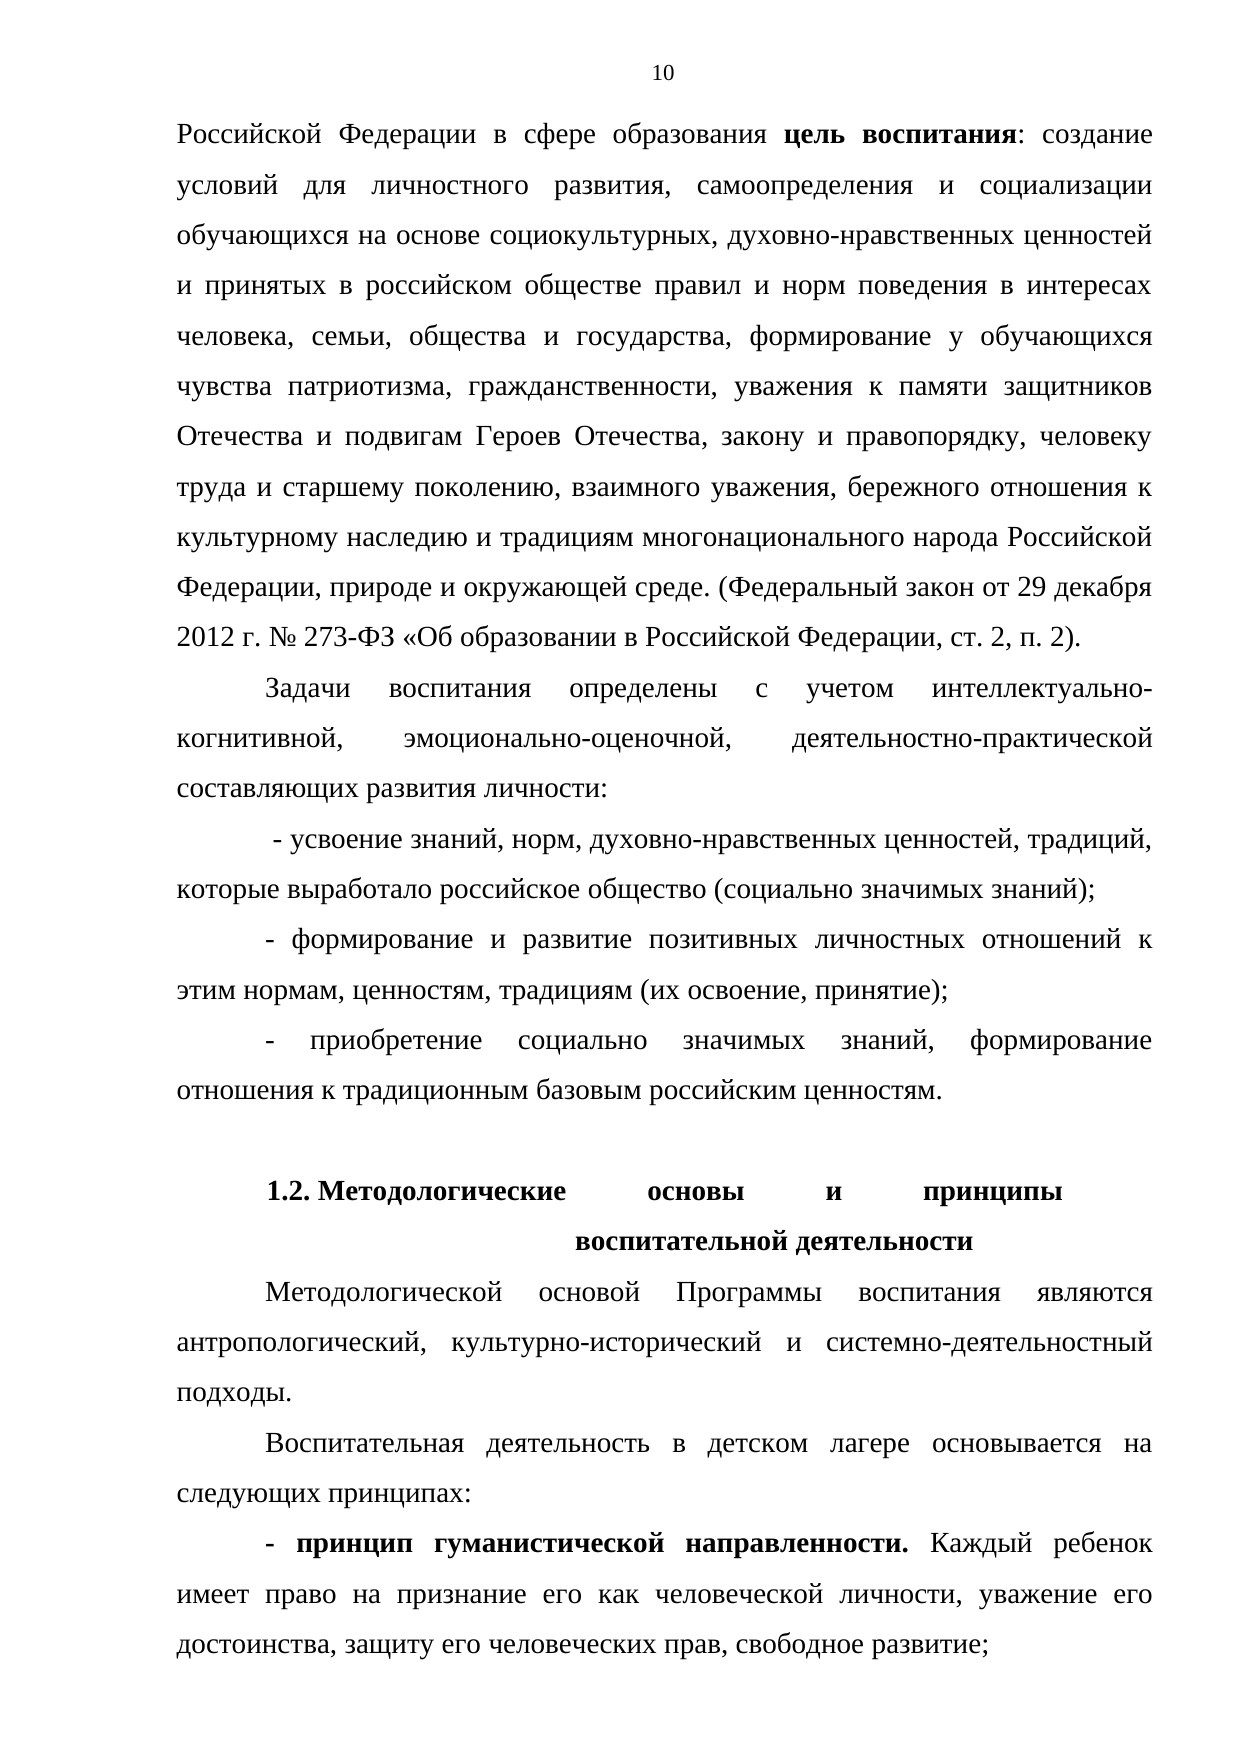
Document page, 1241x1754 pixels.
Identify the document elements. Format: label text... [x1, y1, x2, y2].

text Задачи воспитания определены с учетом интеллектуально- когнитивной, эмоционально-оценочной, деятельностно-практической составляющих развития личности: [176, 670, 1153, 804]
text Методологической основой Программы воспитания являются антропологический, культурно-исторический и системно-деятельностный подходы. [176, 1274, 1153, 1408]
list усвоение знаний, норм, духовно-нравственных ценностей, традиций, которые выработало российское общество (социально значимых знаний); [176, 821, 1153, 905]
list приобретение социально значимых знаний, формирование отношения к традиционным базовым российским ценностям. [176, 1022, 1152, 1106]
list формирование и развитие позитивных личностных отношений к этим нормам, ценностям, традициям (их освоение, принятие); [176, 921, 1152, 1005]
text Воспитательная деятельность в детском лагере основывается на следующих принципах: [176, 1425, 1152, 1509]
text Российской Федерации в сфере образования цель воспитания: создание условий для личностного развития, самоопределения и социализации обучающихся на основе социокультурных, духовно-нравственных ценностей и принятых в российском обществе правил и норм поведения в интересах человека, семьи, общества и государства, формирование у обучающихся чувства патриотизма, гражданственности, уважения к памяти защитников Отечества и подвигам Героев Отечества, закону и правопорядку, человеку труда и старшему поколению, взаимного уважения, бережного отношения к культурному наследию и традициям многонационального народа Российской Федерации, природе и окружающей среде. (Федеральный закон от 29 декабря 2012 г. № 273-ФЗ «Об образовании в Российской Федерации, ст. 2, п. 2). [176, 116, 1153, 653]
subtitle Методологические основы и принципы воспитательной деятельности [266, 1173, 1062, 1257]
list принцип гуманистической направленности. Каждый ребенок имеет право на признание его как человеческой личности, уважение его достоинства, защиту его человеческих прав, свободное развитие; [176, 1525, 1153, 1659]
